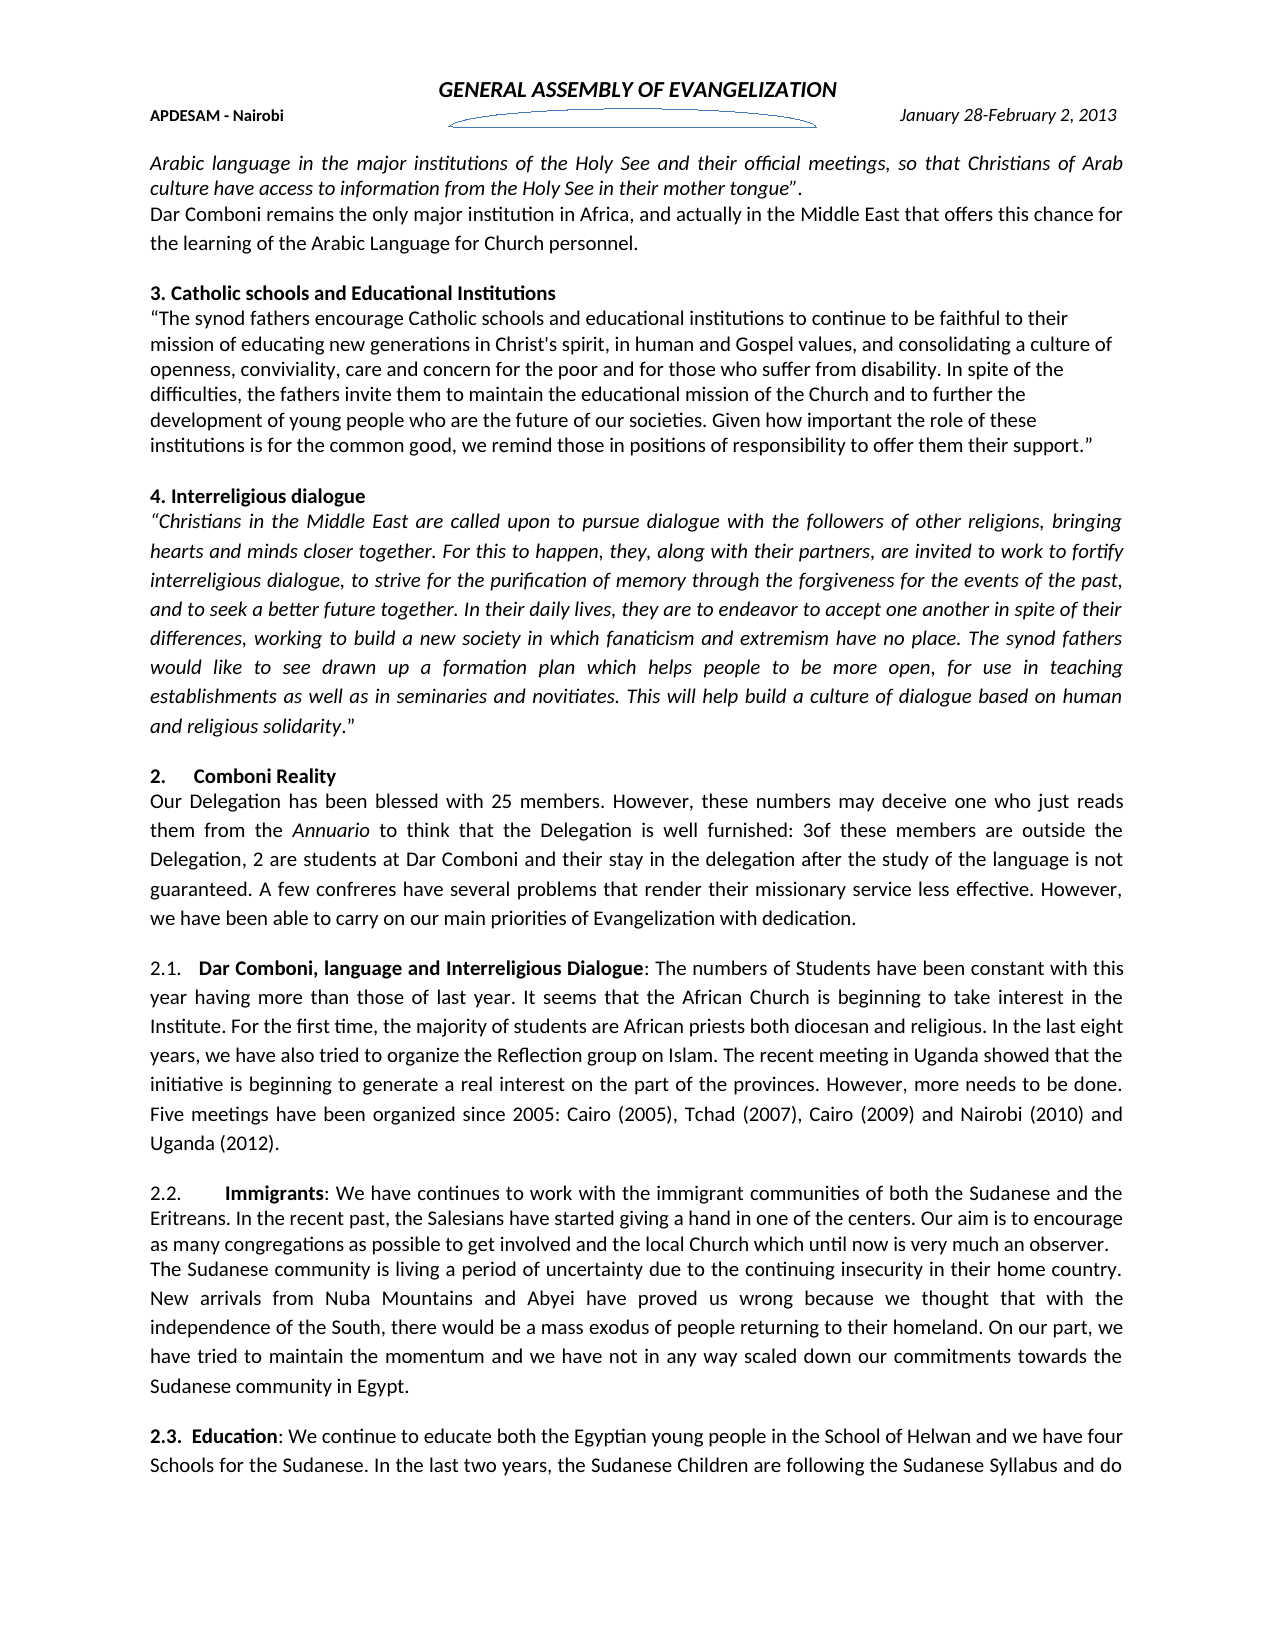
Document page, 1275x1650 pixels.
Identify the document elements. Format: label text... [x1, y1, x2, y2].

list Comboni Reality [150, 763, 1125, 788]
text “Christians in the Middle East are called upon to pursue dialogue with the followers of other religions, bringing hearts and minds closer together. For this to happen, they, along with their partners, are invited to work to fortify interreligious dialogue, to strive for the purification of memory through the forgiveness for the events of the past, and to seek a better future together. In their daily lives, they are to endeavor to accept one another in spite of their differences, working to build a new society in which fanaticism and extremism have no place. The synod fathers would like to see drawn up a formation plan which helps people to be more open, for use in teaching establishments as well as in seminaries and novitiates. This will help build a culture of dialogue based on human and religious solidarity.” [150, 509, 1125, 738]
text Dar Comboni remains the only major institution in Africa, and actually in the Middle East that offers this chance for the learning of the Arabic Language for Church personnel. [150, 201, 1125, 255]
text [150, 150, 1125, 201]
text 2.1. Dar Comboni, language and Interreligious Dialogue: The numbers of Students have been constant with this year having more than those of last year. It seems that the African Church is beginning to take interest in the Institute. For the first time, the majority of students are African priests both diocesan and religious. In the last eight years, we have also tried to organize the Reflection group on Islam. The recent meeting in Uganda showed that the initiative is beginning to generate a real interest on the part of the provinces. However, more needs to be done. Five meetings have been organized since 2005: Cairo (2005), Tchad (2007), Cairo (2009) and Nairobi (2010) and Uganda (2012). [150, 955, 1125, 1155]
text Our Delegation has been blessed with 25 members. However, these numbers may deceive one who just reads them from the Annuario to think that the Delegation is well furnished: 3of these members are outside the Delegation, 2 are students at Dar Comboni and their stay in the delegation after the study of the language is not guaranteed. A few confreres have several problems that render their missionary service less effective. However, we have been able to carry on our main priorities of Evangelization with dedication. [150, 788, 1125, 930]
text The Sudanese community is living a period of uncertainty due to the continuing insecurity in their home country. New arrivals from Nuba Mountains and Abyei have proved us wrong because we thought that with the independence of the South, there would be a mass exodus of people returning to their homeland. On our part, we have tried to maintain the momentum and we have not in any way scaled down our commitments towards the Sudanese community in Egypt. [150, 1256, 1125, 1398]
text 4. Interreligious dialogue [150, 483, 1125, 509]
text 3. Catholic schools and Educational Institutions [150, 280, 1125, 305]
list Immigrants: We have continues to work with the immigrant communities of both the Sudanese and the Eritreans. In the recent past, the Salesians have started giving a hand in one of the centers. Our aim is to encourage as many congregations as possible to get involved and the local Church which until now is very much an observer. [150, 1180, 1125, 1256]
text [150, 1423, 1125, 1477]
text “The synod fathers encourage Catholic schools and educational institutions to continue to be faithful to their mission of educating new generations in Christ's spirit, in human and Gospel values, and consolidating a culture of openness, conviviality, care and concern for the poor and for those who suffer from disability. In spite of the difficulties, the fathers invite them to maintain the educational mission of the Church and to further the development of young people who are the future of our societies. Given how important the role of these institutions is for the common good, we remind those in positions of responsibility to offer them their support.” [150, 305, 1125, 458]
